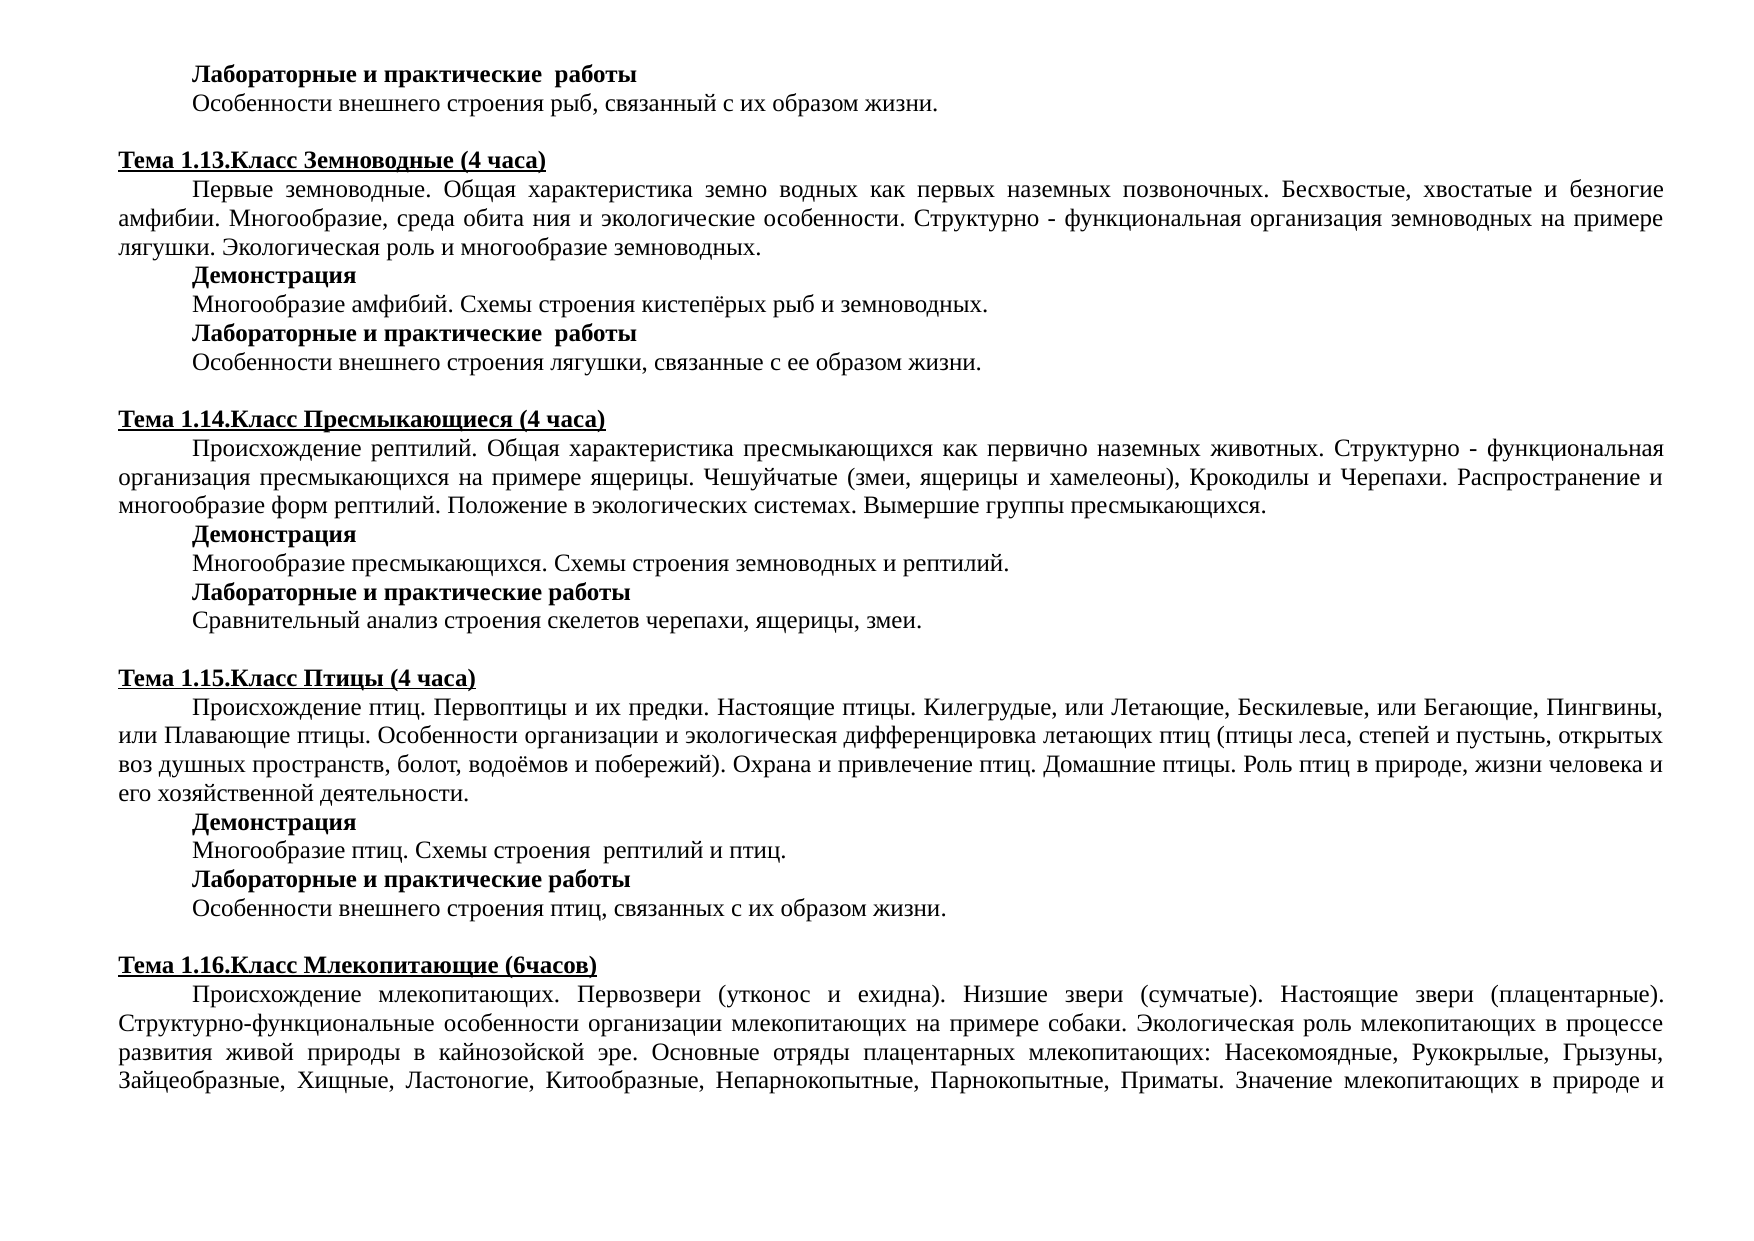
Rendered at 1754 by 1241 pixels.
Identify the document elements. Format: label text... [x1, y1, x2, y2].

text Лабораторные и практические работы [118, 577, 1665, 605]
text Демонстрация [118, 807, 1665, 835]
text Происхождение птиц. Первоптицы и их предки. Настоящие птицы. Килегрудые, или Летающие, Бескилевые, или Бегающие, Пингвины, или Плавающие птицы. Особенности организации и экологическая дифференцировка летающих птиц (птицы леса, степей и пустынь, открытых воз душных пространств, болот, водоёмов и побережий). Охрана и привлечение птиц. Домашние птицы. Роль птиц в природе, жизни человека и его хозяйственной деятельности. [118, 692, 1665, 807]
text Особенности внешнего строения птиц, связанных с их образом жизни. [118, 893, 1665, 922]
text Происхождение рептилий. Общая характеристика пресмыкающихся как первично наземных животных. Структурно - функциональная организация пресмыкающихся на примере ящерицы. Чешуйчатые (змеи, ящерицы и хамелеоны), Крокодилы и Черепахи. Распространение и многообразие форм рептилий. Положение в экологических системах. Вымершие группы пресмыкающихся. [118, 433, 1665, 519]
text Тема 1.13.Класс Земноводные (4 часа) [118, 145, 1665, 174]
text Тема 1.15.Класс Птицы (4 часа) [118, 663, 1665, 692]
text Тема 1.16.Класс Млекопитающие (6часов) [118, 950, 1665, 979]
text Тема 1.14.Класс Пресмыкающиеся (4 часа) [118, 404, 1665, 433]
text Особенности внешнего строения рыб, связанный с их образом жизни. [118, 88, 1665, 117]
text Особенности внешнего строения лягушки, связанные с ее образом жизни. [118, 347, 1665, 375]
text Лабораторные и практические работы [118, 864, 1665, 893]
text Сравнительный анализ строения скелетов черепахи, ящерицы, змеи. [118, 605, 1665, 634]
text Многообразие амфибий. Схемы строения кистепёрых рыб и земноводных. [118, 289, 1665, 318]
text Многообразие птиц. Схемы строения рептилий и птиц. [118, 835, 1665, 864]
text Демонстрация [118, 260, 1665, 289]
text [118, 979, 1665, 1094]
text Первые земноводные. Общая характеристика земно водных как первых наземных позвоночных. Бесхвостые, хвостатые и безногие амфибии. Многообразие, среда обита ния и экологические особенности. Структурно - функциональная организация земноводных на примере лягушки. Экологическая роль и многообразие земноводных. [118, 174, 1665, 260]
text Демонстрация [118, 519, 1665, 548]
text Многообразие пресмыкающихся. Схемы строения земноводных и рептилий. [118, 548, 1665, 577]
text Лабораторные и практические работы [118, 318, 1665, 347]
text Лабораторные и практические работы [118, 59, 1665, 88]
